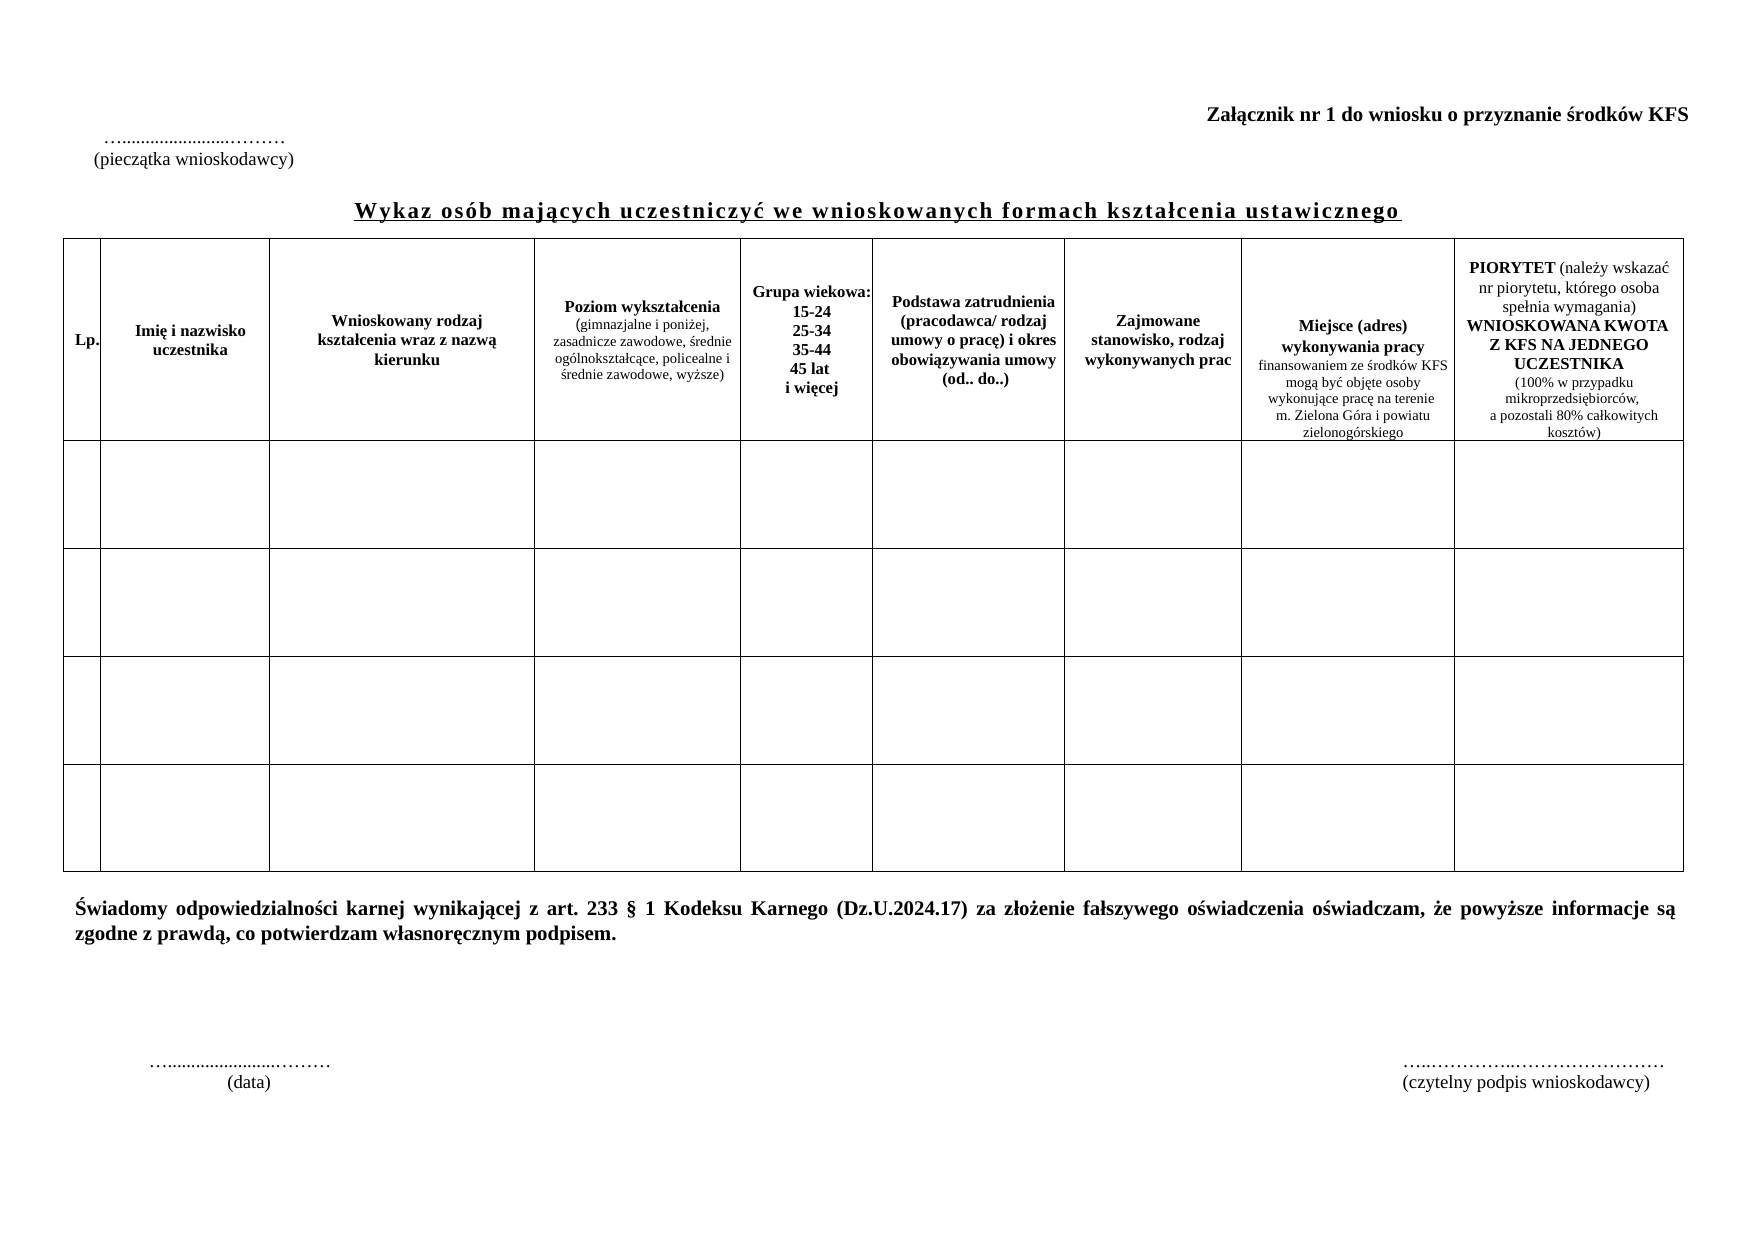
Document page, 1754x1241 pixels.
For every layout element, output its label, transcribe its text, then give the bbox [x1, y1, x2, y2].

text ….......................……… [75, 126, 1689, 147]
table_cell [873, 549, 1064, 656]
table_cell [1065, 549, 1241, 656]
text (data) (czytelny podpis wnioskodawcy) [75, 1071, 1679, 1093]
table_cell [1242, 441, 1454, 548]
table_cell [1455, 765, 1683, 871]
table_cell [1242, 765, 1454, 871]
table_header Zajmowane stanowisko, rodzaj wykonywanych prac [1065, 239, 1241, 440]
table_cell [741, 765, 872, 871]
table_header PIORYTET (należy wskazać nr piorytetu, którego osoba spełnia wymagania) WNIOSKOWANA KWOTA Z KFS NA JEDNEGO UCZESTNIKA (100% w przypadku mikroprzedsiębiorców, a pozostali 80% całkowitych kosztów) [1455, 239, 1683, 440]
table_cell [101, 765, 269, 871]
table_cell [535, 765, 740, 871]
table_cell [741, 441, 872, 548]
table_header Imię i nazwisko uczestnika [101, 239, 269, 440]
table_cell [270, 765, 534, 871]
table_cell [270, 441, 534, 548]
table_cell [64, 657, 100, 763]
table_cell [64, 765, 100, 871]
table_cell [1065, 441, 1241, 548]
text Załącznik nr 1 do wniosku o przyznanie środków KFS [75, 102, 1689, 126]
text (pieczątka wnioskodawcy) [75, 147, 1689, 169]
table_cell [1065, 657, 1241, 763]
table_cell [1242, 549, 1454, 656]
table_cell [64, 441, 100, 548]
table_header Lp. [64, 239, 100, 440]
table_header Wnioskowany rodzaj kształcenia wraz z nazwą kierunku [270, 239, 534, 440]
table_cell [873, 441, 1064, 548]
table_header Podstawa zatrudnienia (pracodawca/ rodzaj umowy o pracę) i okres obowiązywania umowy (od.. do..) [873, 239, 1064, 440]
table_cell [873, 657, 1064, 763]
table_cell [1242, 657, 1454, 763]
table_cell [270, 657, 534, 763]
table_cell [741, 657, 872, 763]
table_cell [270, 549, 534, 656]
table_cell [101, 441, 269, 548]
table_cell [535, 657, 740, 763]
table_cell [741, 549, 872, 656]
text Świadomy odpowiedzialności karnej wynikającej z art. 233 § 1 Kodeksu Karnego (Dz.U.2024.17) za złożenie fałszywego oświadczenia oświadczam, że powyższe informacje są zgodne z prawdą, co potwierdzam własnoręcznym podpisem. [75, 896, 1679, 944]
table_cell [101, 657, 269, 763]
table_cell [101, 549, 269, 656]
table_cell [535, 441, 740, 548]
table_cell [1065, 765, 1241, 871]
text Wykaz osób mających uczestniczyć we wnioskowanych formach kształcenia ustawicznego [75, 197, 1679, 223]
table_cell [1455, 657, 1683, 763]
table_cell [535, 549, 740, 656]
table_header Grupa wiekowa: 15-24 25-34 35-44 45 lat i więcej [741, 239, 872, 440]
table_header Miejsce (adres) wykonywania pracy finansowaniem ze środków KFS mogą być objęte osoby wykonujące pracę na terenie m. Zielona Góra i powiatu zielonogórskiego [1242, 239, 1454, 440]
table_cell [64, 549, 100, 656]
table_cell [873, 765, 1064, 871]
text ….......................……… …..…………..…………………… [75, 1050, 1679, 1071]
table_cell [1455, 441, 1683, 548]
table_cell [1455, 549, 1683, 656]
table_header Poziom wykształcenia (gimnazjalne i poniżej, zasadnicze zawodowe, średnie ogólnokształcące, policealne i średnie zawodowe, wyższe) [535, 239, 740, 440]
